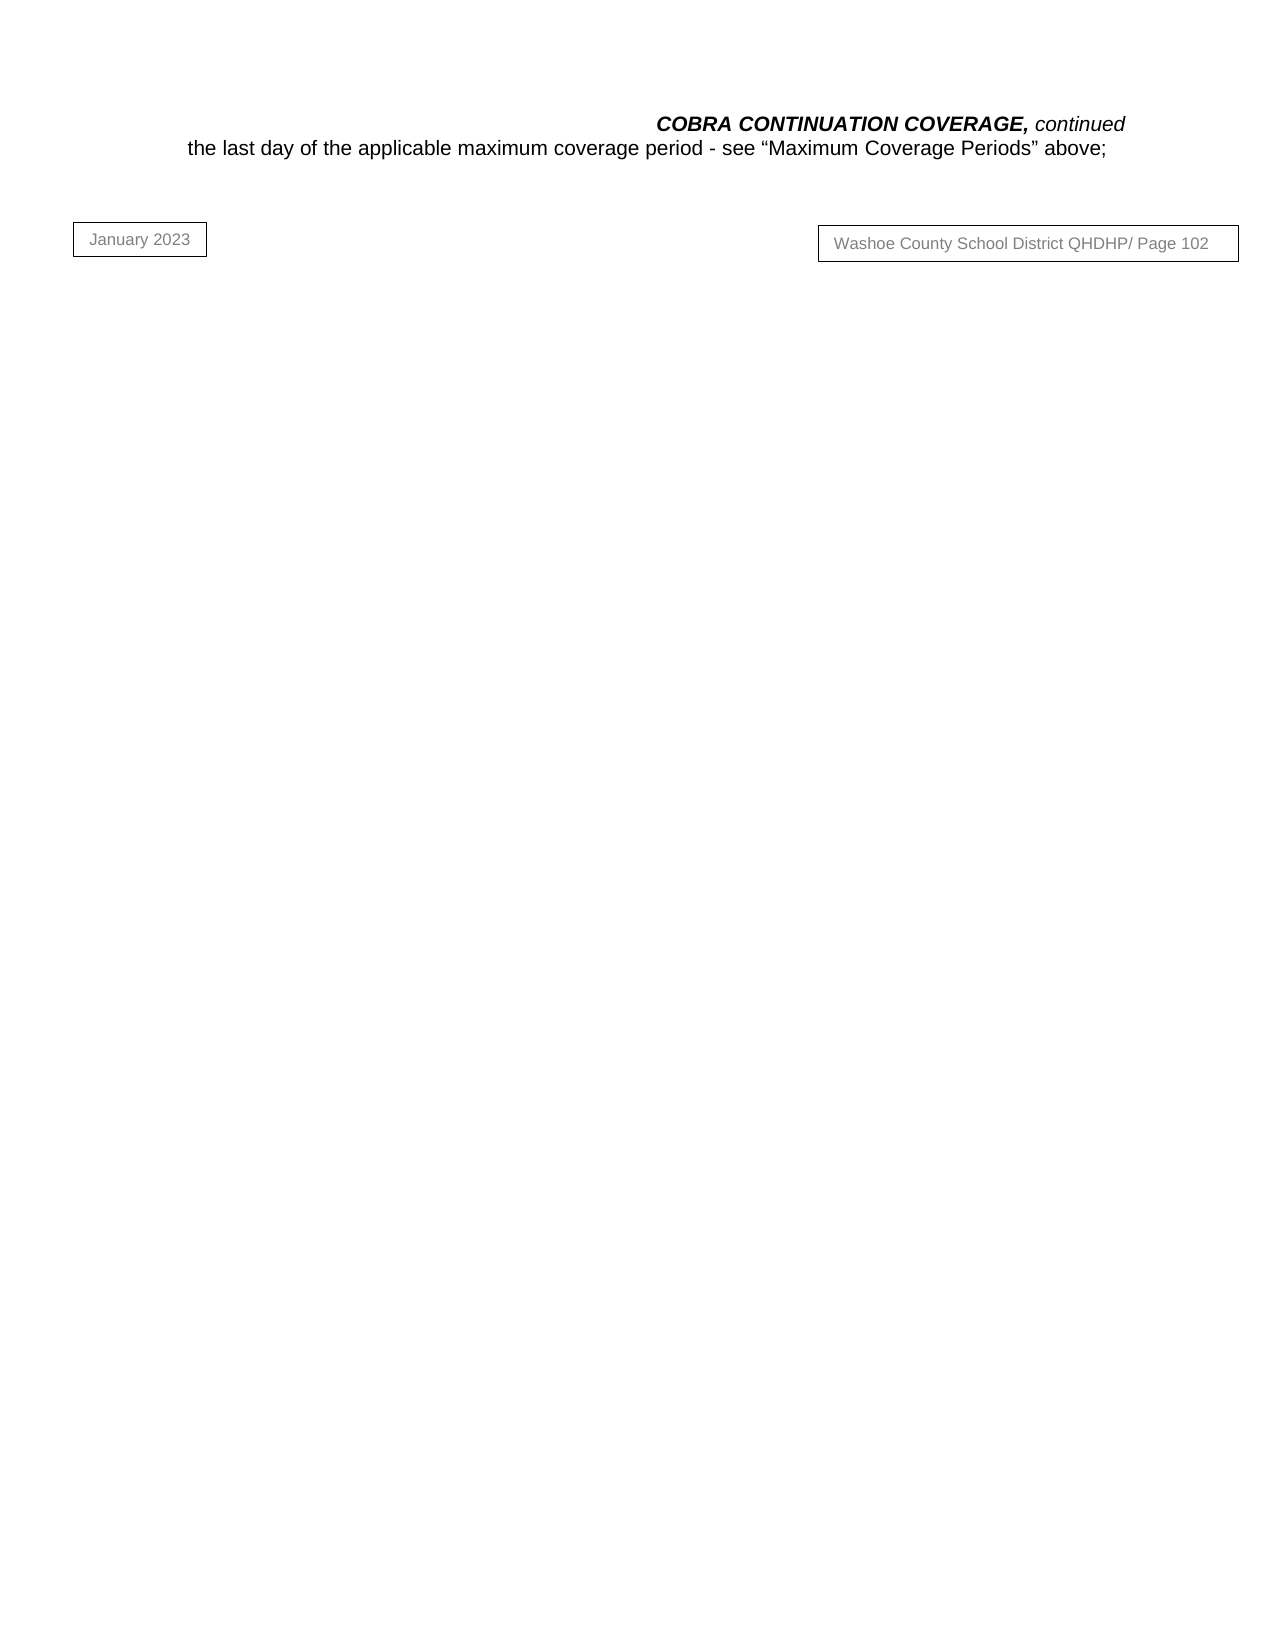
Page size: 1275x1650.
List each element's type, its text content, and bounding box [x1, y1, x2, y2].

text the last day of the applicable maximum coverage period - see “Maximum Coverage Periods” above; [187, 135, 1204, 159]
